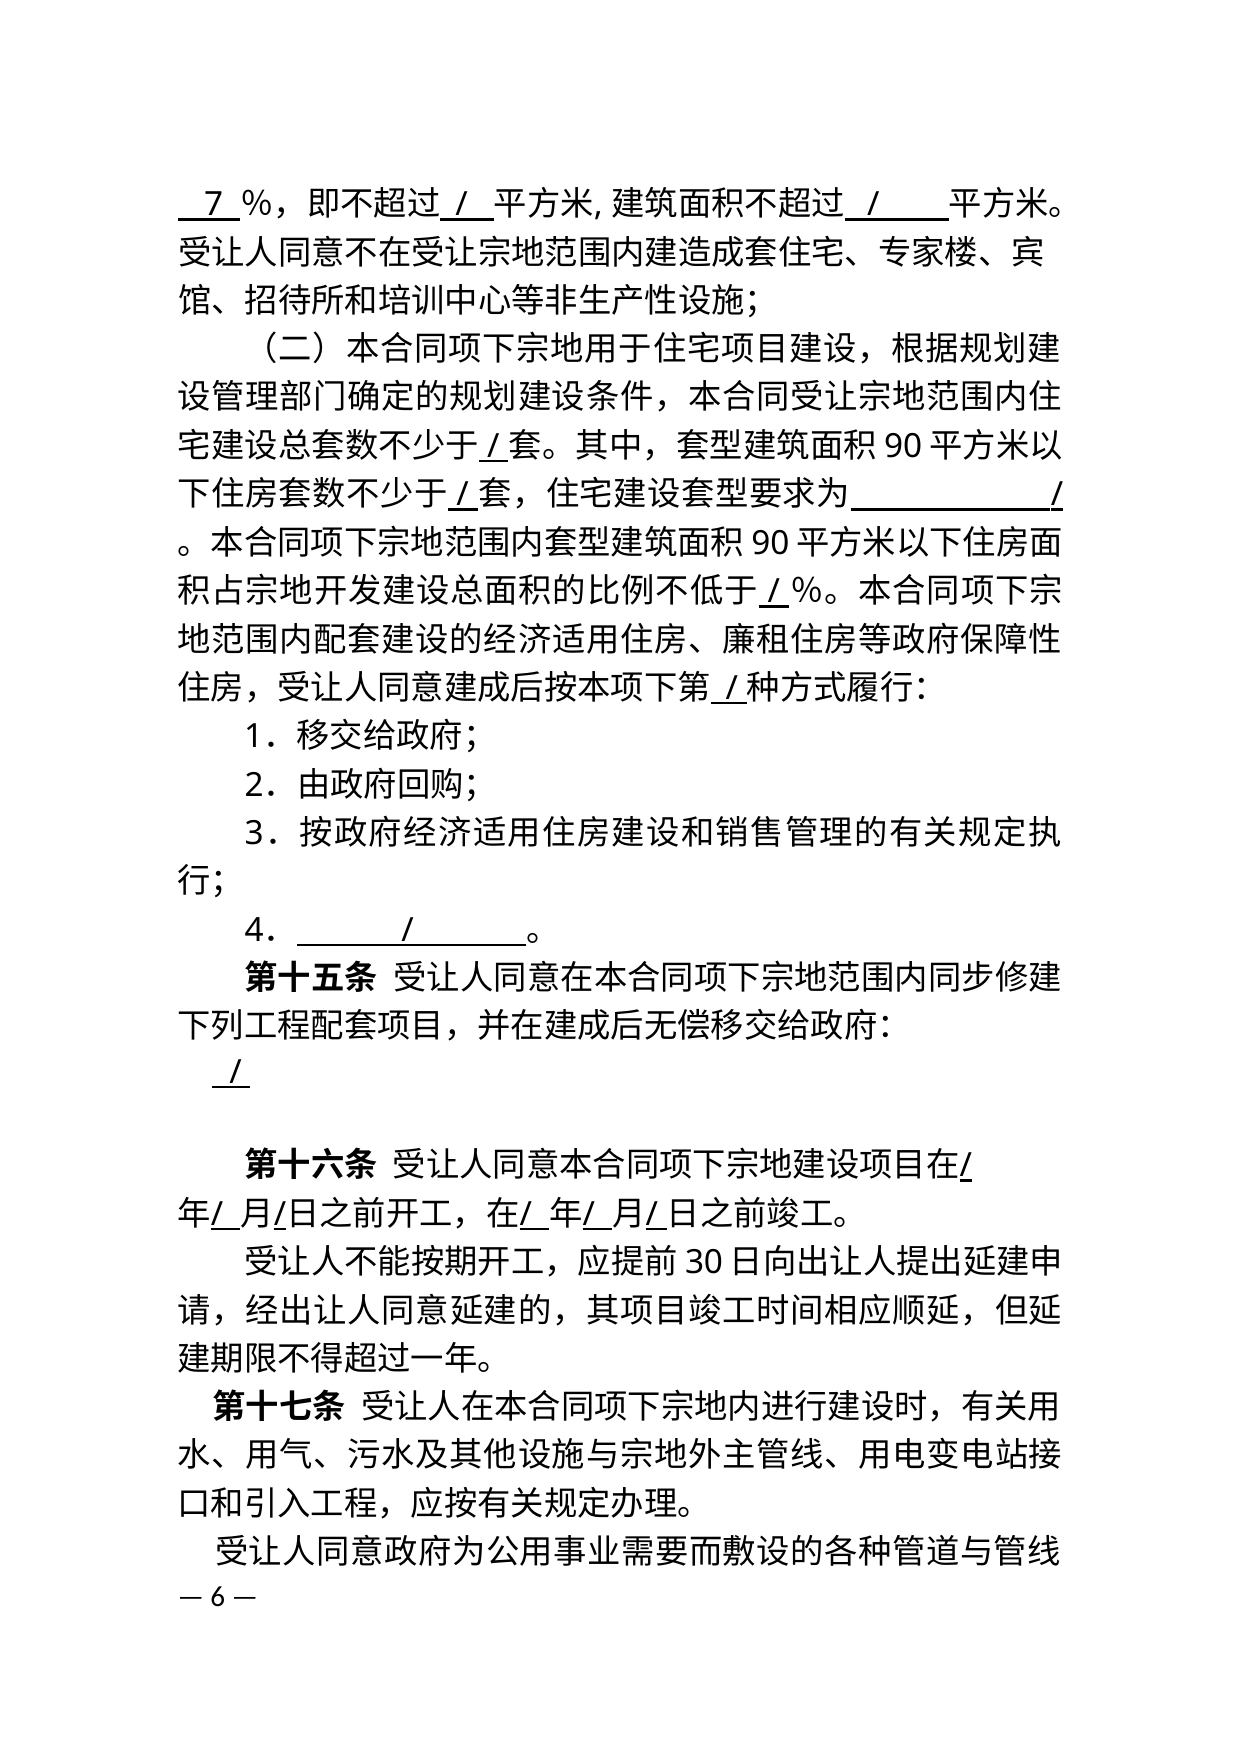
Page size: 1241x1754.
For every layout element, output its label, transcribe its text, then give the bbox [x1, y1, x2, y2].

text 7 ％，即不超过 / 平方米, 建筑面积不超过 / 平方米。受让人同意不在受让宗地范围内建造成套住宅、专家楼、宾馆、招待所和培训中心等非生产性设施； [178, 177, 1063, 322]
text （二）本合同项下宗地用于住宅项目建设，根据规划建设管理部门确定的规划建设条件，本合同受让宗地范围内住宅建设总套数不少于 / 套。其中，套型建筑面积90平方米以下住房套数不少于 / 套，住宅建设套型要求为 / 。本合同项下宗地范围内套型建筑面积90平方米以下住房面积占宗地开发建设总面积的比例不低于 / ％。本合同项下宗地范围内配套建设的经济适用住房、廉租住房等政府保障性住房，受让人同意建成后按本项下第 / 种方式履行： [177, 322, 1063, 709]
text 第十六条 受让人同意本合同项下宗地建设项目在/ [177, 1138, 1063, 1187]
text 1．移交给政府； [177, 709, 1063, 757]
text 年/ 月/日之前开工，在/ 年/ 月/ 日之前竣工。 [177, 1187, 1063, 1235]
text 2．由政府回购； [177, 757, 1063, 806]
text 4． / 。 [177, 902, 1063, 951]
text 受让人不能按期开工，应提前30日向出让人提出延建申请，经出让人同意延建的，其项目竣工时间相应顺延，但延建期限不得超过一年。 [177, 1235, 1063, 1380]
text 第十五条 受让人同意在本合同项下宗地范围内同步修建下列工程配套项目，并在建成后无偿移交给政府： [177, 951, 1063, 1047]
text / [177, 1047, 1063, 1093]
text 第十七条 受让人在本合同项下宗地内进行建设时，有关用水、用气、污水及其他设施与宗地外主管线、用电变电站接口和引入工程，应按有关规定办理。 [177, 1380, 1063, 1525]
text 3．按政府经济适用住房建设和销售管理的有关规定执行； [177, 806, 1063, 902]
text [177, 1525, 1063, 1573]
